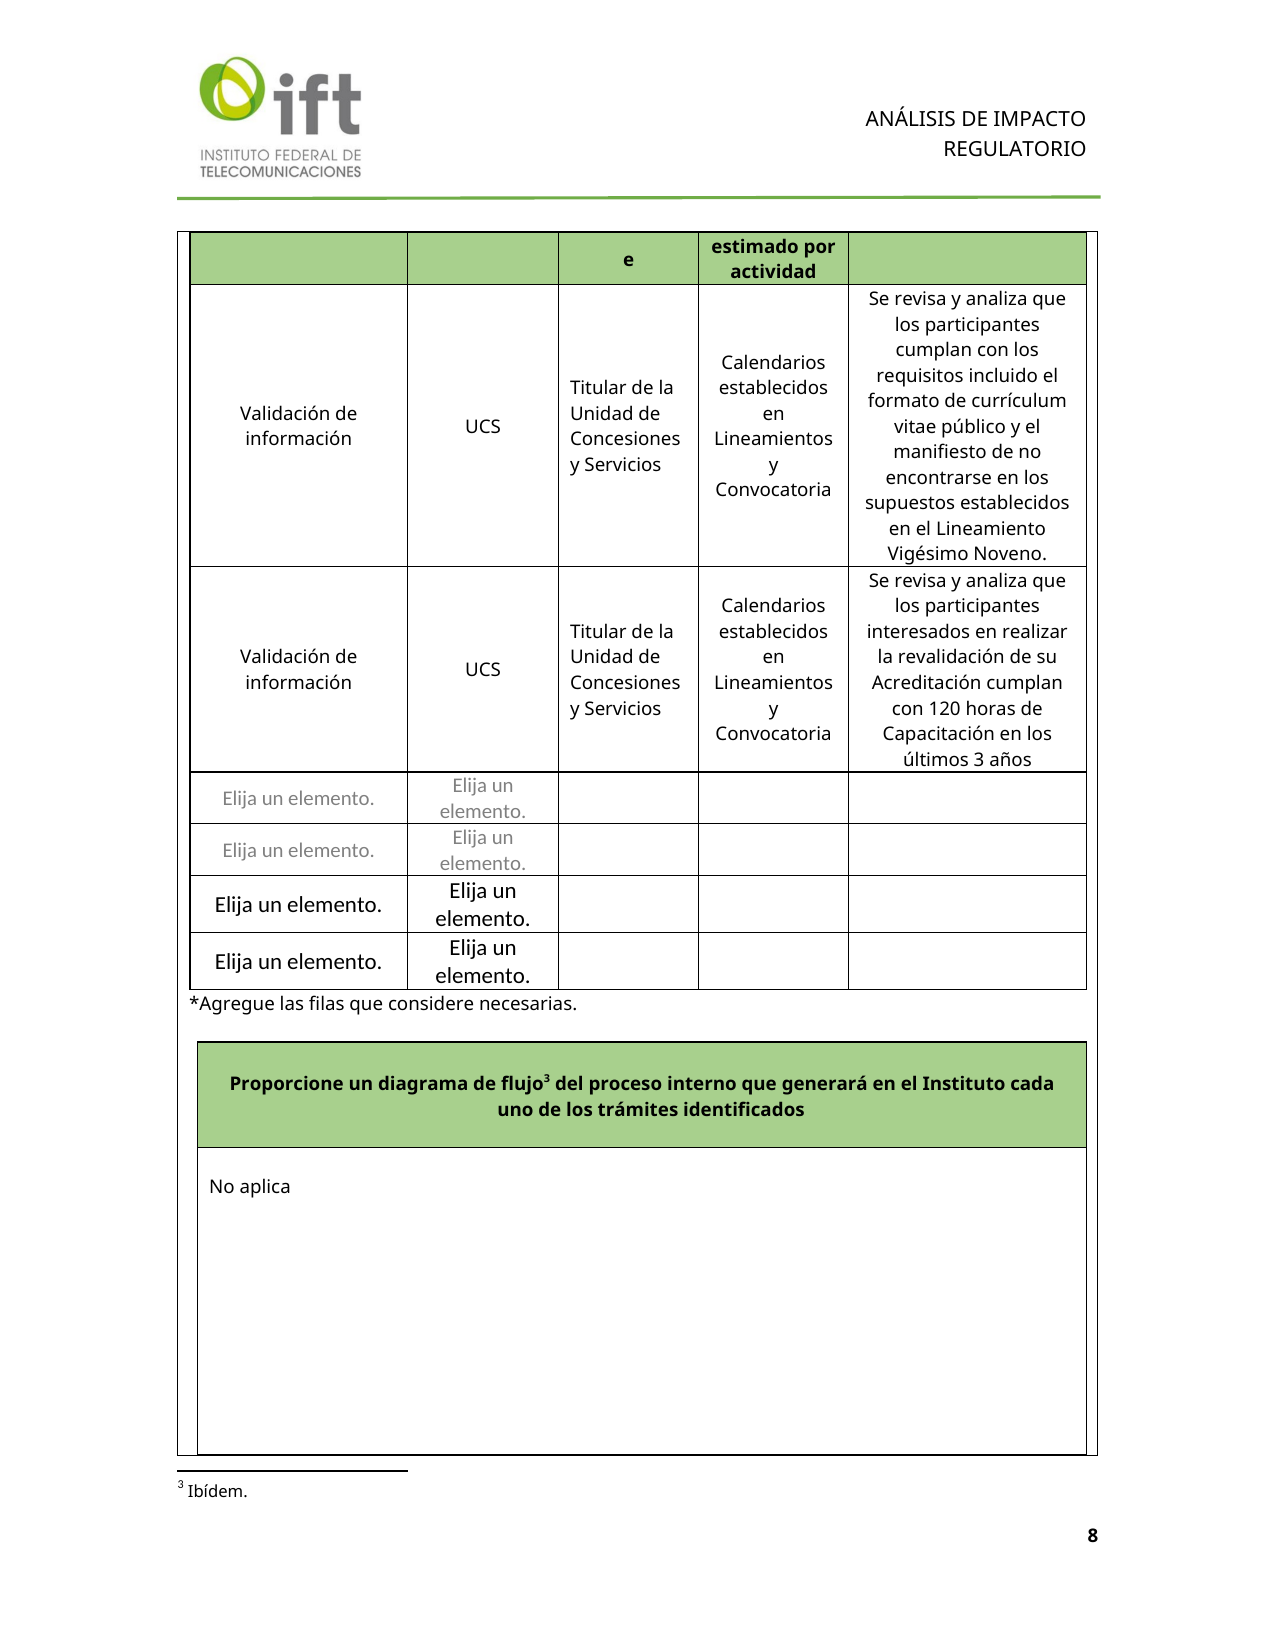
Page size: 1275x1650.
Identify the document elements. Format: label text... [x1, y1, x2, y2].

picture [177, 52, 390, 196]
